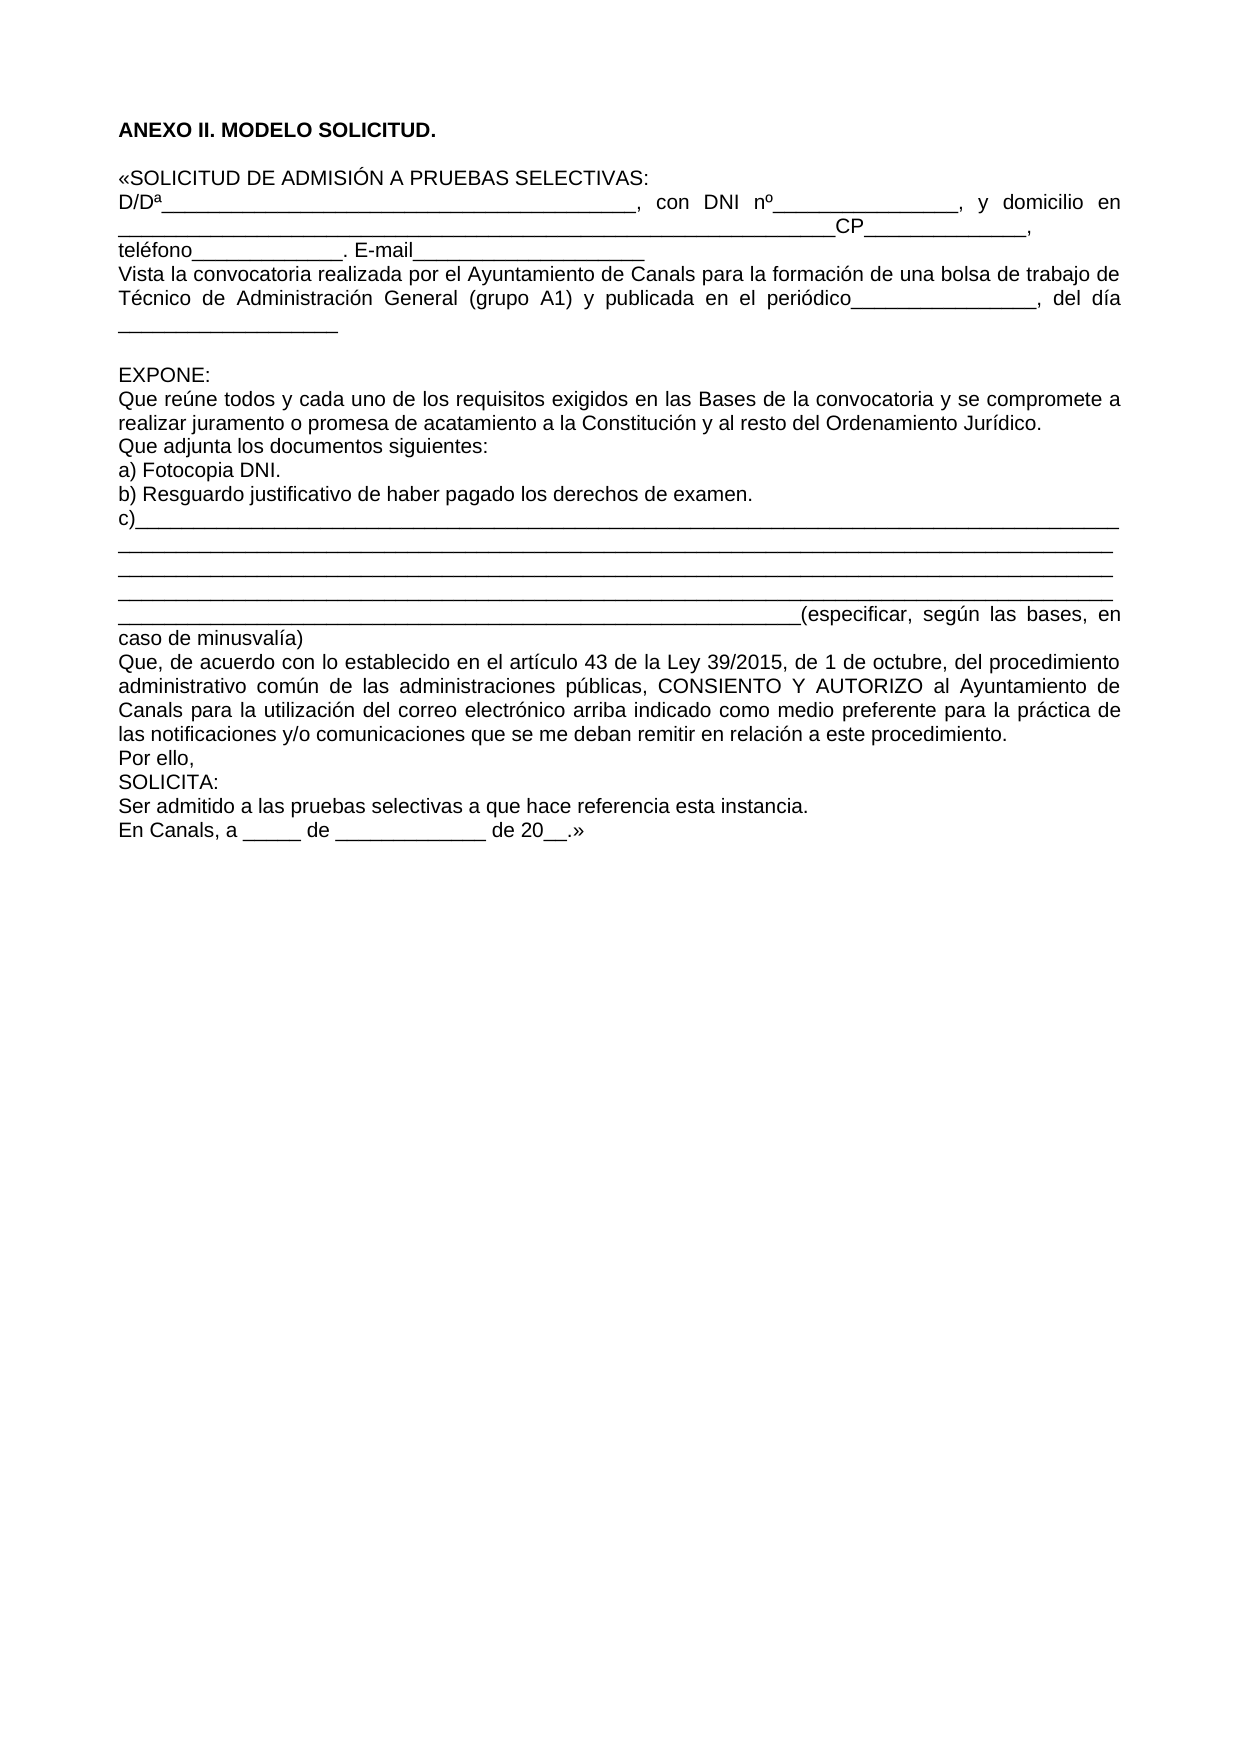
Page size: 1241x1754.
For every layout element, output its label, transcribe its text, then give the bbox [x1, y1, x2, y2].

text «SOLICITUD DE ADMISIÓN A PRUEBAS SELECTIVAS: [118, 166, 1122, 190]
text Que reúne todos y cada uno de los requisitos exigidos en las Bases de la convocatoria y se compromete a realizar juramento o promesa de acatamiento a la Constitución y al resto del Ordenamiento Jurídico. [118, 386, 1122, 434]
text c)__________________________________________________________________________________________________________________________________________________________________________________________________________________________________________________________________________________________________________________________________________________________________________________________________________________(especificar, según las bases, en caso de minusvalía) [118, 506, 1122, 650]
text Por ello, [118, 746, 1122, 770]
text ANEXO II. MODELO SOLICITUD. [118, 118, 1122, 142]
text En Canals, a _____ de _____________ de 20__.» [118, 818, 1122, 842]
text Que adjunta los documentos siguientes: [118, 434, 1122, 458]
text Vista la convocatoria realizada por el Ayuntamiento de Canals para la formación de una bolsa de trabajo de Técnico de Administración General (grupo A1) y publicada en el periódico________________, del día ___________________ [118, 262, 1122, 334]
text a) Fotocopia DNI. [118, 458, 1122, 482]
text Ser admitido a las pruebas selectivas a que hace referencia esta instancia. [118, 794, 1122, 818]
text EXPONE: [118, 362, 1122, 386]
text SOLICITA: [118, 770, 1122, 794]
text b) Resguardo justificativo de haber pagado los derechos de examen. [118, 482, 1122, 506]
text Que, de acuerdo con lo establecido en el artículo 43 de la Ley 39/2015, de 1 de octubre, del procedimiento administrativo común de las administraciones públicas, CONSIENTO Y AUTORIZO al Ayuntamiento de Canals para la utilización del correo electrónico arriba indicado como medio preferente para la práctica de las notificaciones y/o comunicaciones que se me deban remitir en relación a este procedimiento. [118, 650, 1122, 746]
text D/Dª_________________________________________, con DNI nº________________, y domicilio en ______________________________________________________________CP______________, teléfono_____________. E-mail____________________ [118, 190, 1122, 262]
